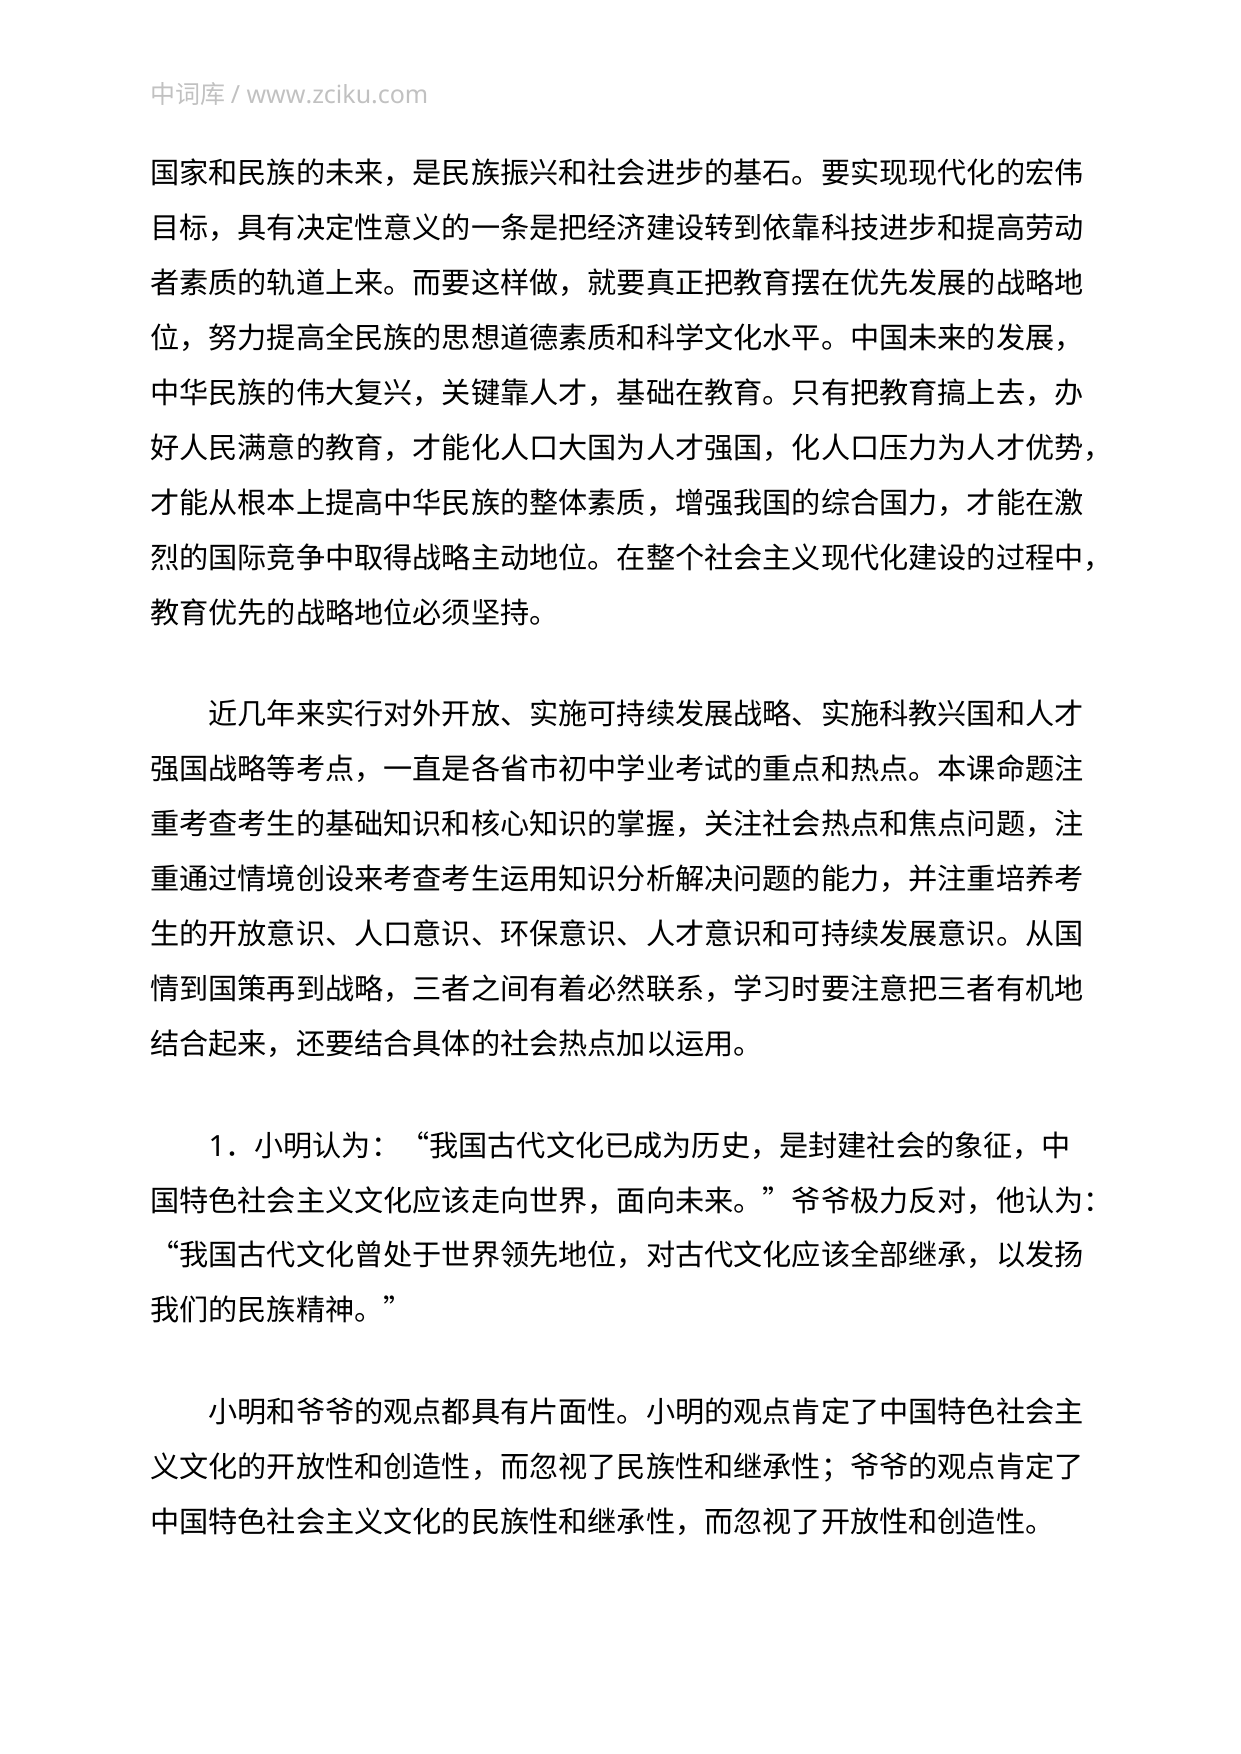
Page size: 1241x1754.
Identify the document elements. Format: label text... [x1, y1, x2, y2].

text 近几年来实行对外开放、实施可持续发展战略、实施科教兴国和人才强国战略等考点，一直是各省市初中学业考试的重点和热点。本课命题注重考查考生的基础知识和核心知识的掌握，关注社会热点和焦点问题，注重通过情境创设来考查考生运用知识分析解决问题的能力，并注重培养考生的开放意识、人口意识、环保意识、人才意识和可持续发展意识。从国情到国策再到战略，三者之间有着必然联系，学习时要注意把三者有机地结合起来，还要结合具体的社会热点加以运用。 [150, 691, 1090, 1063]
text 1．小明认为：“我国古代文化已成为历史，是封建社会的象征，中国特色社会主义文化应该走向世界，面向未来。”爷爷极力反对，他认为：“我国古代文化曾处于世界领先地位，对古代文化应该全部继承，以发扬我们的民族精神。” [150, 1122, 1090, 1329]
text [150, 150, 1090, 631]
text 小明和爷爷的观点都具有片面性。小明的观点肯定了中国特色社会主义文化的开放性和创造性，而忽视了民族性和继承性；爷爷的观点肯定了中国特色社会主义文化的民族性和继承性，而忽视了开放性和创造性。 [150, 1389, 1090, 1541]
